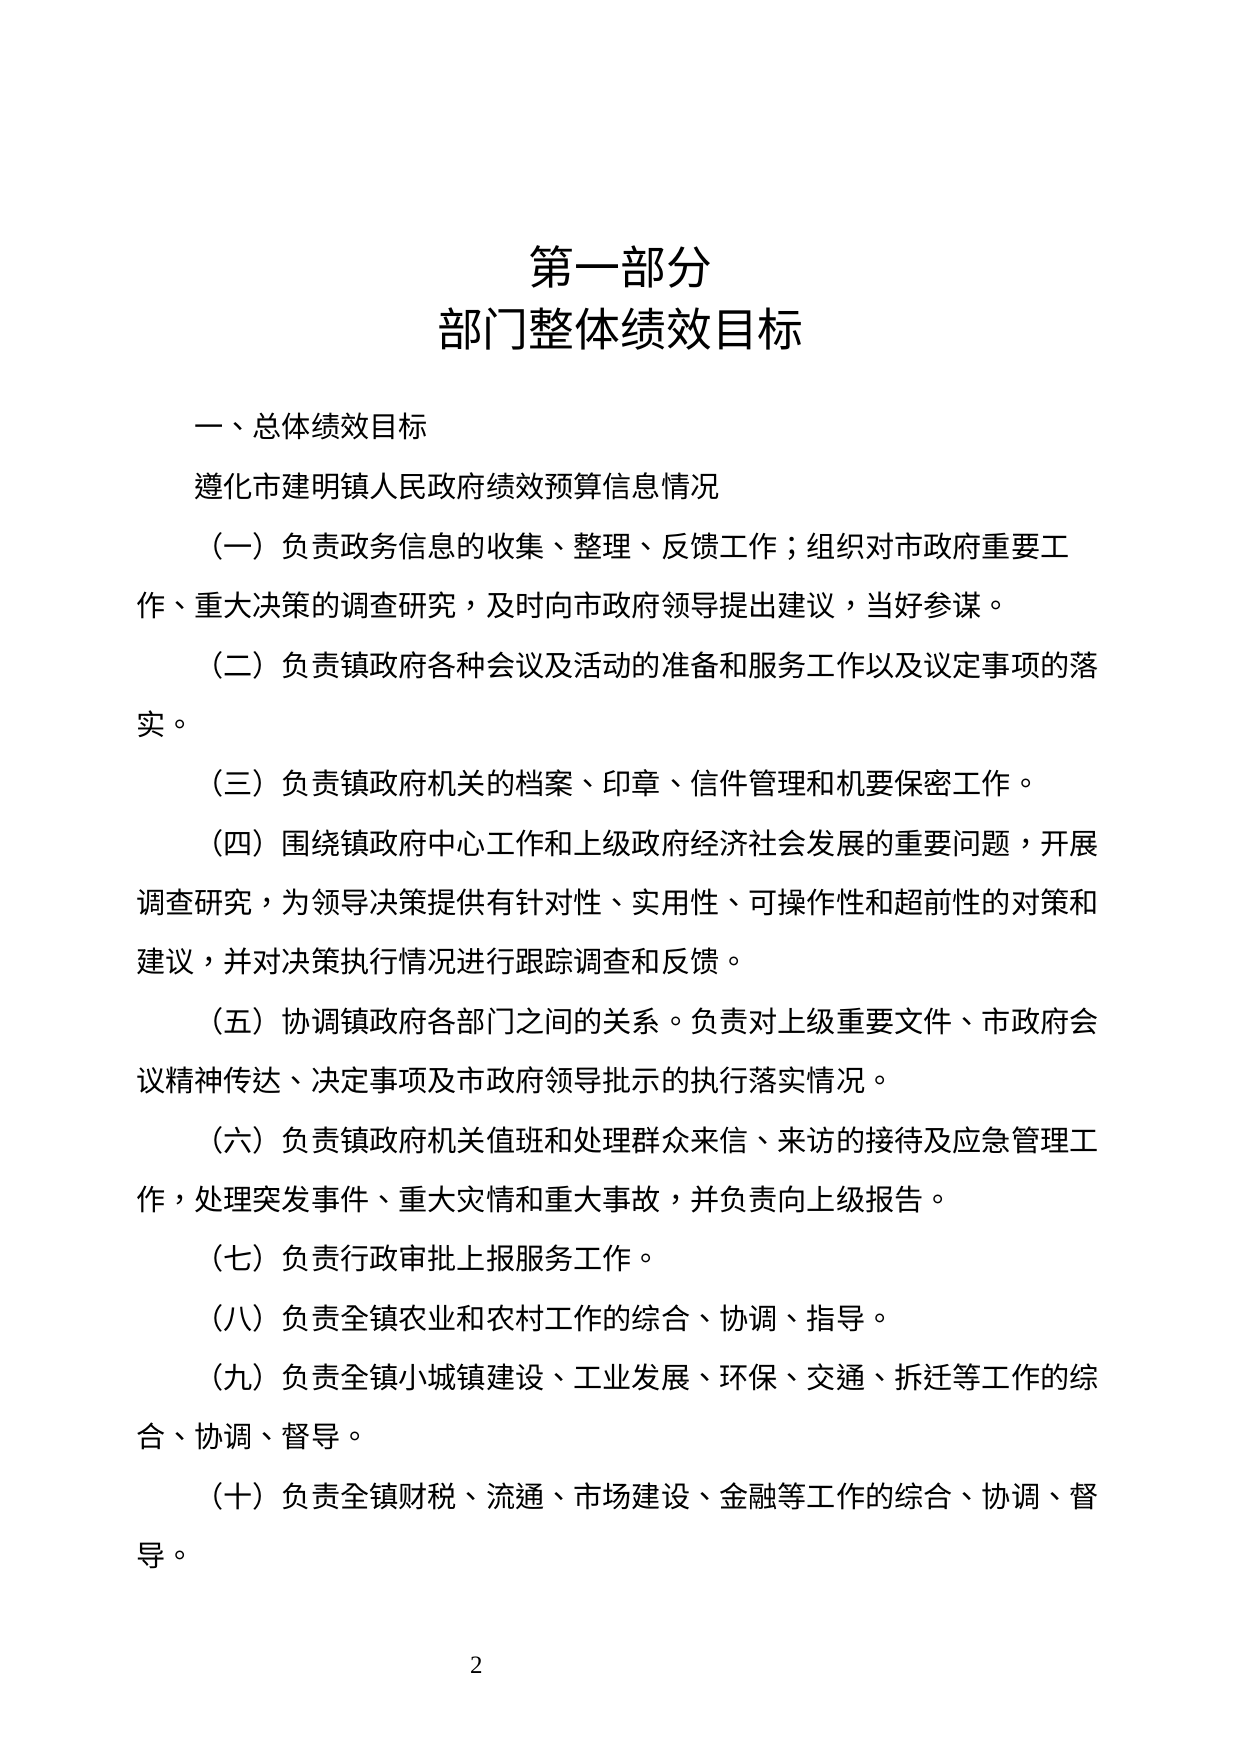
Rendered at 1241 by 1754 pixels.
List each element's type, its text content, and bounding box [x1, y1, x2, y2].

text （九）负责全镇小城镇建设、工业发展、环保、交通、拆迁等工作的综合、协调、督导。 [136, 1341, 1104, 1460]
text （十）负责全镇财税、流通、市场建设、金融等工作的综合、协调、督导。 [136, 1460, 1104, 1578]
text （八）负责全镇农业和农村工作的综合、协调、指导。 [136, 1282, 1104, 1341]
text （七）负责行政审批上报服务工作。 [136, 1222, 1104, 1282]
text 第一部分 [136, 235, 1104, 298]
text （四）围绕镇政府中心工作和上级政府经济社会发展的重要问题，开展调查研究，为领导决策提供有针对性、实用性、可操作性和超前性的对策和建议，并对决策执行情况进行跟踪调查和反馈。 [136, 807, 1104, 985]
text （五）协调镇政府各部门之间的关系。负责对上级重要文件、市政府会议精神传达、决定事项及市政府领导批示的执行落实情况。 [136, 985, 1104, 1103]
text （六）负责镇政府机关值班和处理群众来信、来访的接待及应急管理工作，处理突发事件、重大灾情和重大事故，并负责向上级报告。 [136, 1103, 1104, 1222]
text （三）负责镇政府机关的档案、印章、信件管理和机要保密工作。 [136, 747, 1104, 807]
text 部门整体绩效目标 [136, 298, 1104, 360]
text 一、总体绩效目标 [136, 390, 1104, 449]
text （一）负责政务信息的收集、整理、反馈工作；组织对市政府重要工作、重大决策的调查研究，及时向市政府领导提出建议，当好参谋。 [136, 510, 1104, 628]
text 遵化市建明镇人民政府绩效预算信息情况 [136, 450, 1104, 510]
text （二）负责镇政府各种会议及活动的准备和服务工作以及议定事项的落实。 [136, 628, 1104, 747]
